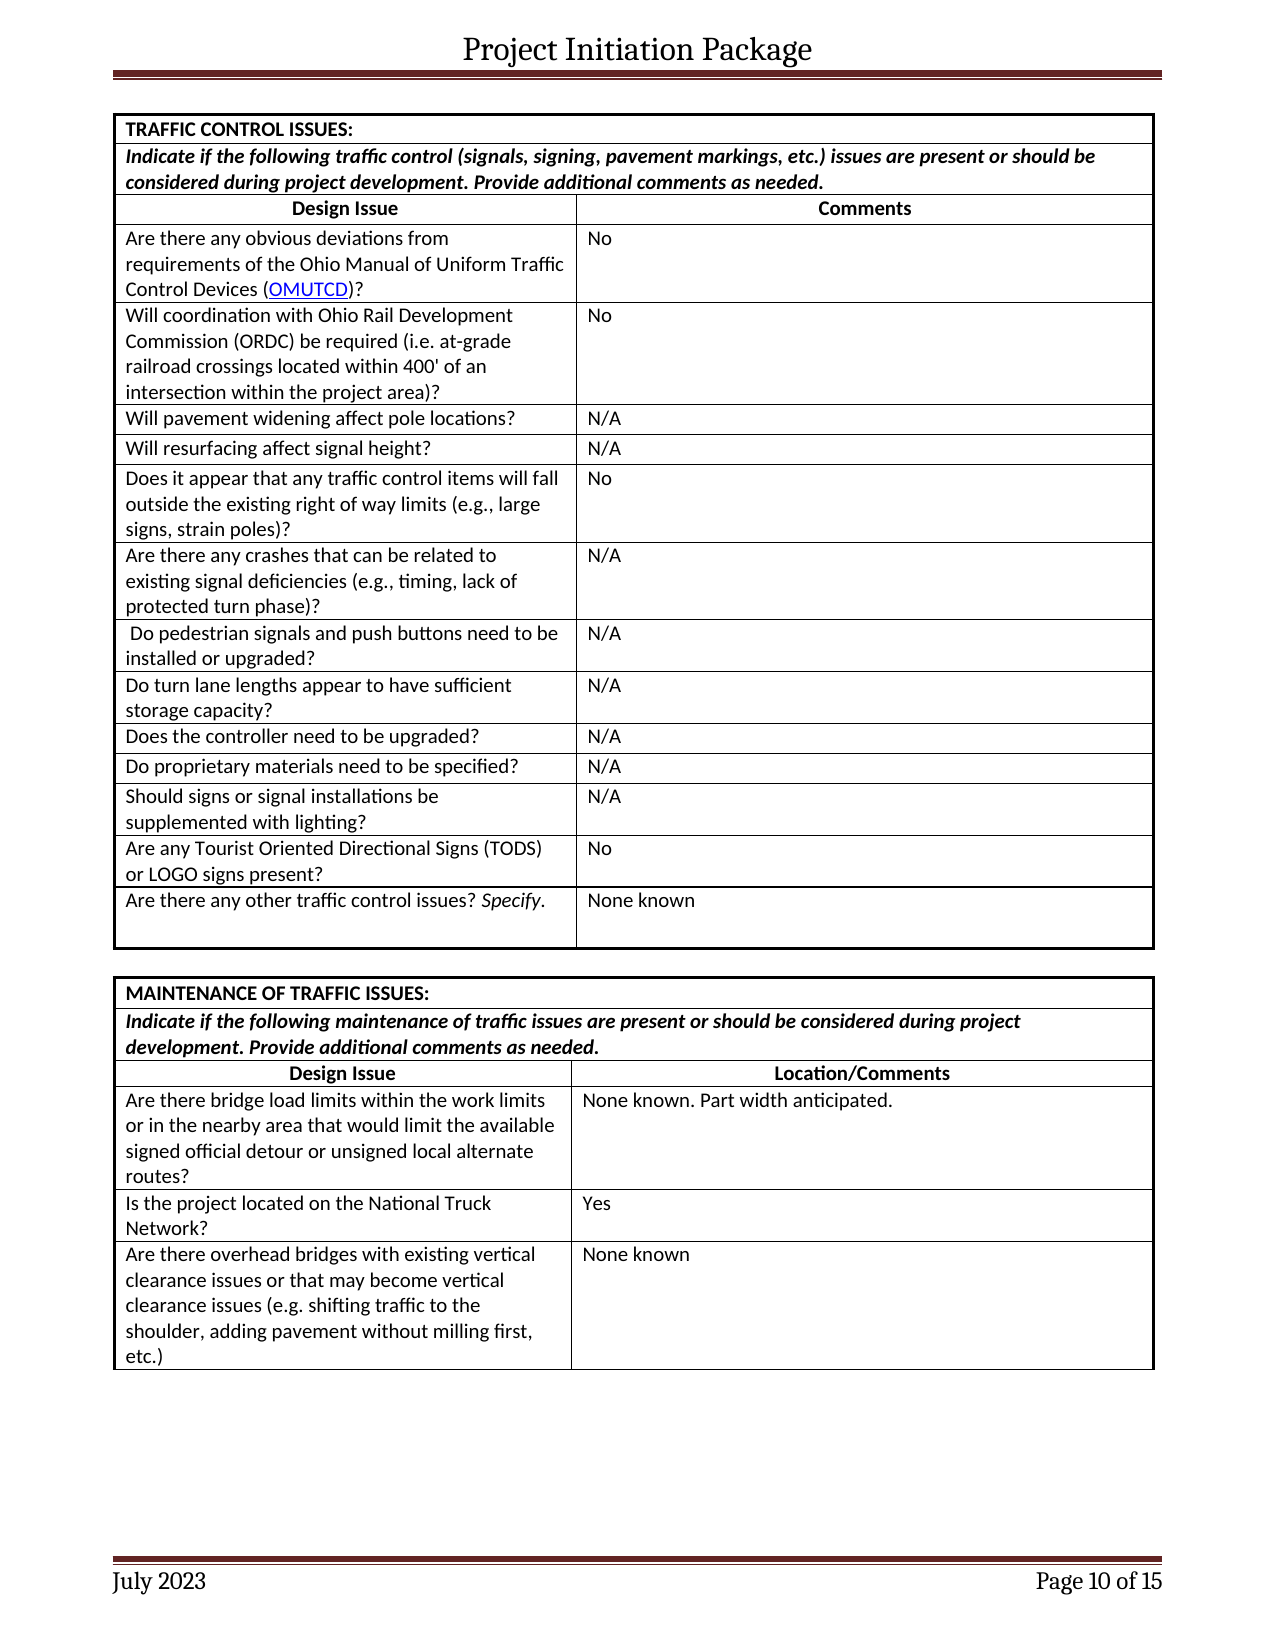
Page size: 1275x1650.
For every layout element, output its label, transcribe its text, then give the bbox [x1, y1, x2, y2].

table_cell N/A [577, 784, 1152, 834]
table_cell Does the controller need to be upgraded? [116, 724, 576, 753]
table_cell Will coordination with Ohio Rail Development Commission (ORDC) be required (i.e. at-grade railroad crossings located within 400' of an intersection within the project area)? [116, 303, 576, 404]
table_cell N/A [577, 620, 1152, 671]
table_cell Is the project located on the National Truck Network? [116, 1190, 571, 1241]
table_cell Do pedestrian signals and push buttons need to be installed or upgraded? [116, 620, 576, 671]
table_cell Design Issue [116, 1061, 571, 1086]
table_cell No [577, 303, 1152, 404]
table_cell No [577, 225, 1152, 302]
table_cell Location/Comments [572, 1061, 1152, 1086]
table_cell Are there any other traffic control issues? Specify. [116, 888, 576, 947]
table_cell Yes [572, 1190, 1152, 1241]
table_cell No [577, 465, 1152, 542]
table_cell Will pavement widening affect pole locations? [116, 405, 576, 434]
table_cell Indicate if the following maintenance of traffic issues are present or should be considered during project development. Provide additional comments as needed. [116, 1009, 1152, 1059]
table_cell Do turn lane lengths appear to have sufficient storage capacity? [116, 672, 576, 723]
table_cell Are any Tourist Oriented Directional Signs (TODS) or LOGO signs present? [116, 836, 576, 886]
table_cell Indicate if the following traffic control (signals, signing, pavement markings, etc.) issues are present or should be considered during project development. Provide additional comments as needed. [116, 144, 1152, 194]
table_cell Are there any obvious deviations from requirements of the Ohio Manual of Uniform Traffic Control Devices (OMUTCD)? [116, 225, 576, 302]
table_cell None known. Part width anticipated. [572, 1087, 1152, 1189]
table_cell No [577, 836, 1152, 886]
table_cell Does it appear that any traffic control items will fall outside the existing right of way limits (e.g., large signs, strain poles)? [116, 465, 576, 542]
table_cell Design Issue [116, 195, 576, 224]
table_cell N/A [577, 543, 1152, 619]
table_cell None known [572, 1242, 1152, 1369]
table_cell None known [577, 888, 1152, 947]
table_cell Should signs or signal installations be supplemented with lighting? [116, 784, 576, 834]
table_cell Comments [577, 195, 1152, 224]
table_cell N/A [577, 435, 1152, 464]
table_header MAINTENANCE OF TRAFFIC ISSUES: [116, 979, 1152, 1008]
table_cell N/A [577, 405, 1152, 434]
table_cell N/A [577, 754, 1152, 783]
table_cell N/A [577, 724, 1152, 753]
table_header TRAFFIC CONTROL ISSUES: [116, 116, 1152, 142]
table_cell Are there bridge load limits within the work limits or in the nearby area that would limit the available signed official detour or unsigned local alternate routes? [116, 1087, 571, 1189]
table_cell Do proprietary materials need to be specified? [116, 754, 576, 783]
table_cell Are there overhead bridges with existing vertical clearance issues or that may become vertical clearance issues (e.g. shifting traffic to the shoulder, adding pavement without milling first, etc.) [116, 1242, 571, 1369]
table_cell N/A [577, 672, 1152, 723]
table_cell Are there any crashes that can be related to existing signal deficiencies (e.g., timing, lack of protected turn phase)? [116, 543, 576, 619]
table_cell Will resurfacing affect signal height? [116, 435, 576, 464]
